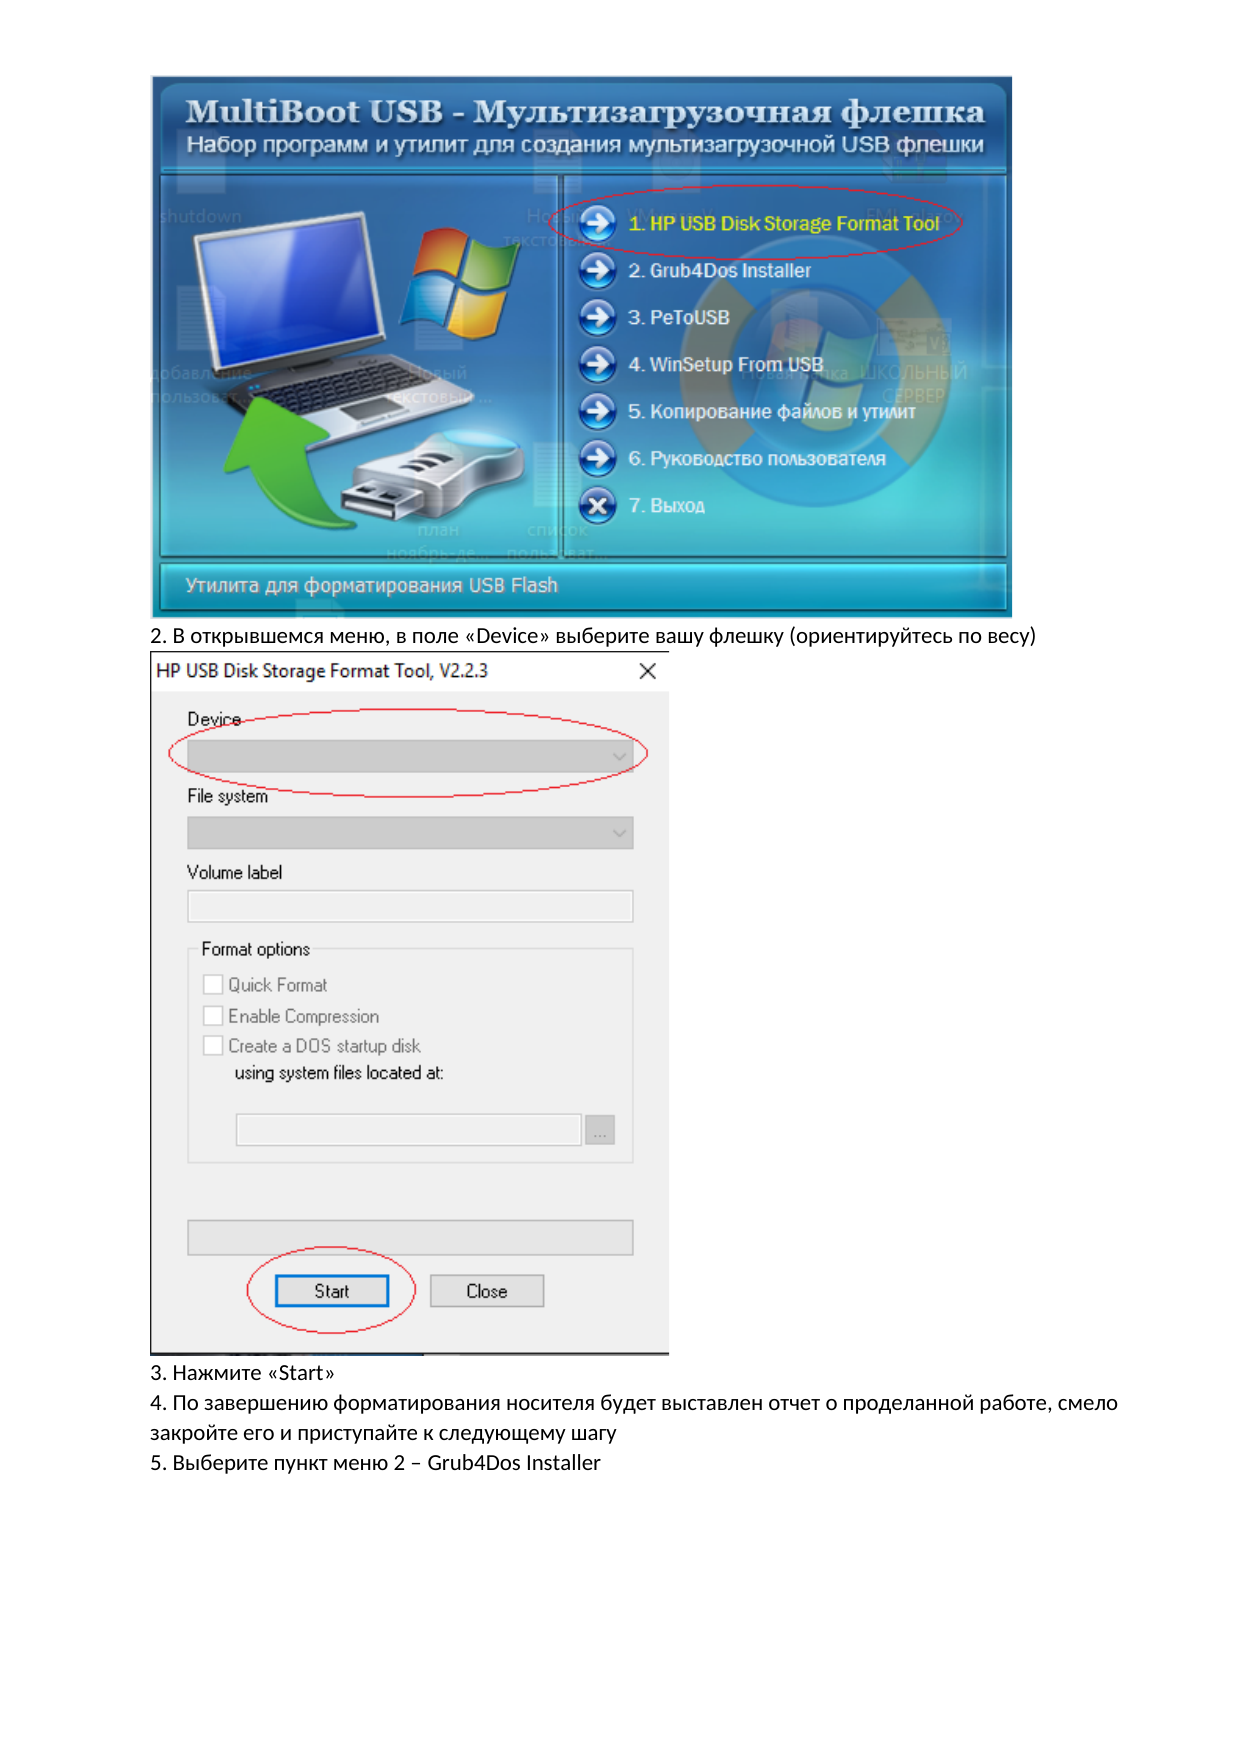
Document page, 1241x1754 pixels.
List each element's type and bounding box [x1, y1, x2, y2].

list [112, 75, 1165, 1477]
picture [150, 651, 670, 1356]
picture [150, 75, 1013, 619]
